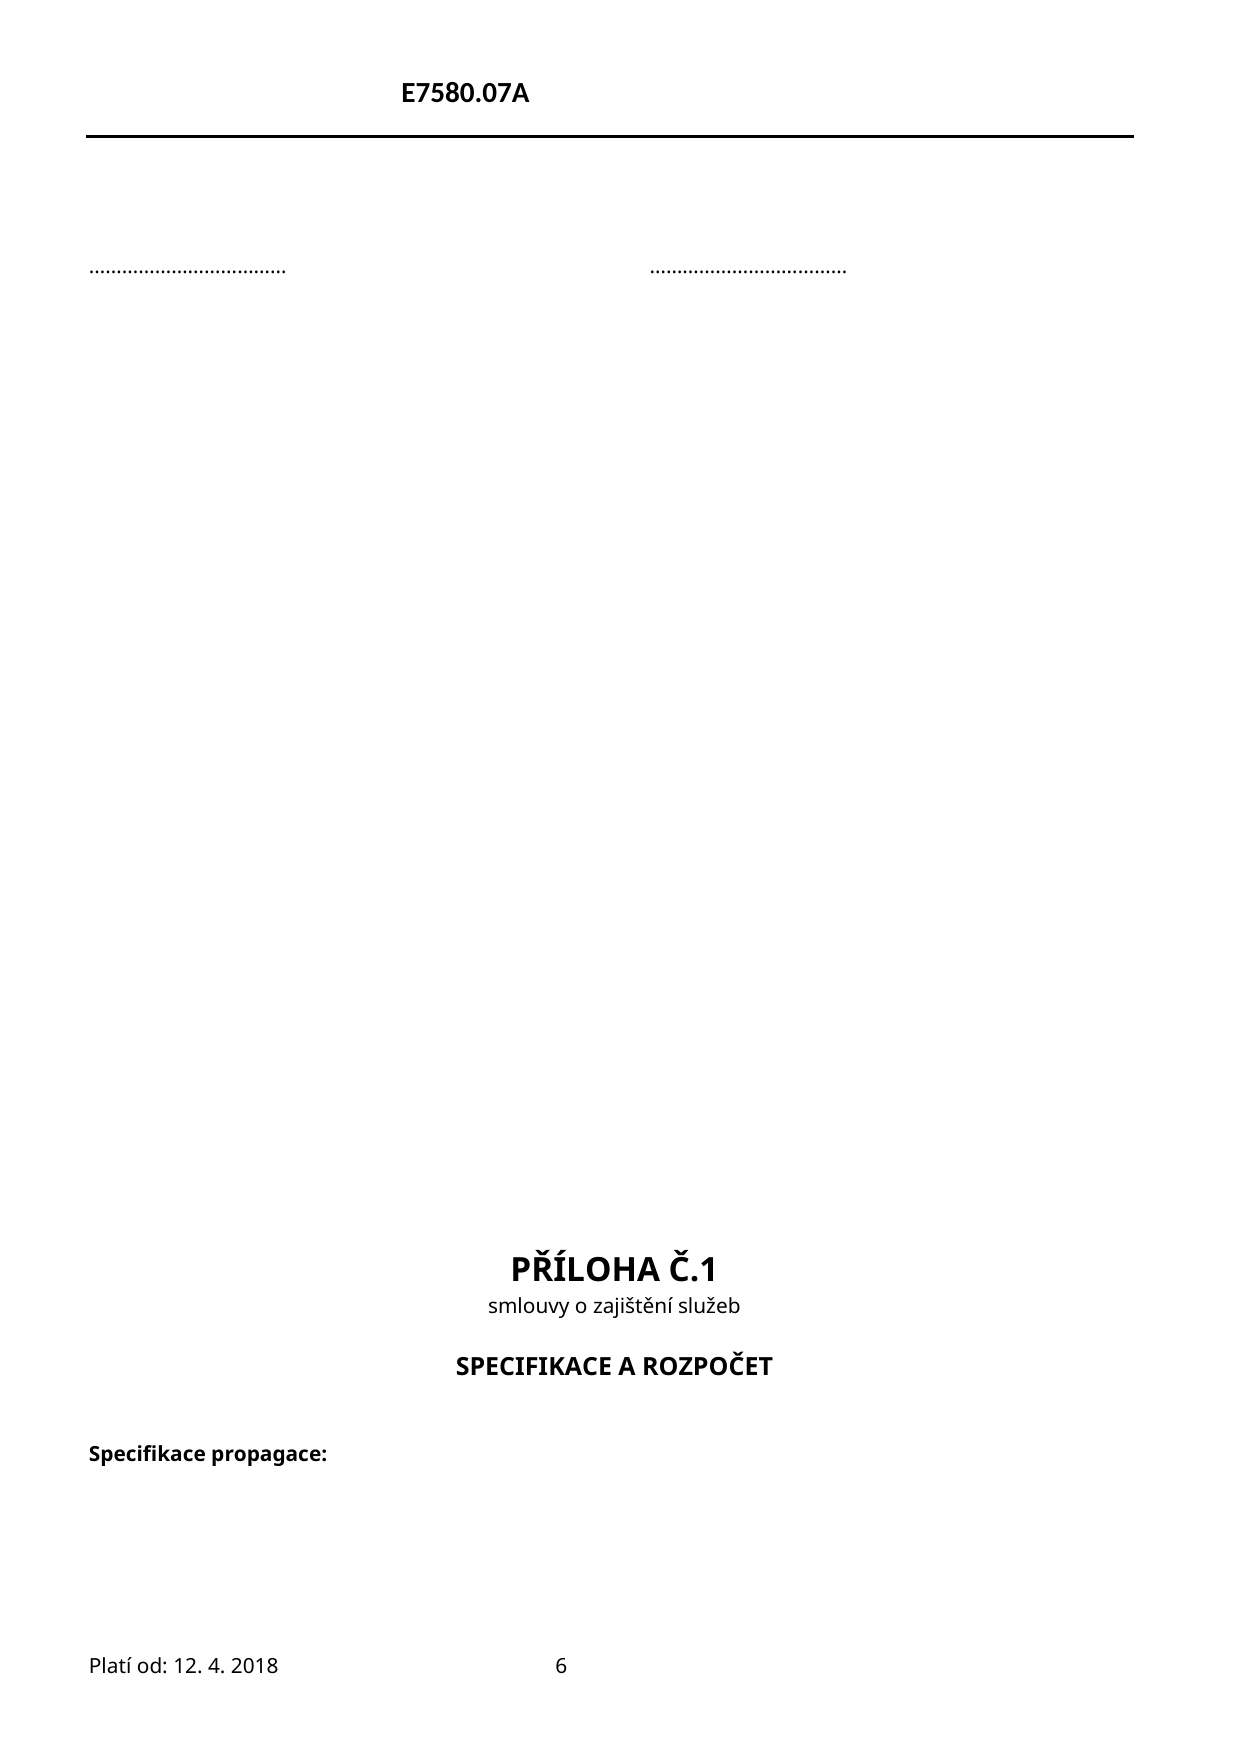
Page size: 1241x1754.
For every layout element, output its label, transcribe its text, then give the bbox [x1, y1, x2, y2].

text ……………………………… ……………………………… [89, 251, 1140, 279]
text Příloha č.1 [89, 1246, 1140, 1292]
text Specifikace propagace: [89, 1439, 1140, 1468]
text Specifikace a rozpočet [89, 1348, 1140, 1382]
text smlouvy o zajištění služeb [89, 1292, 1140, 1320]
